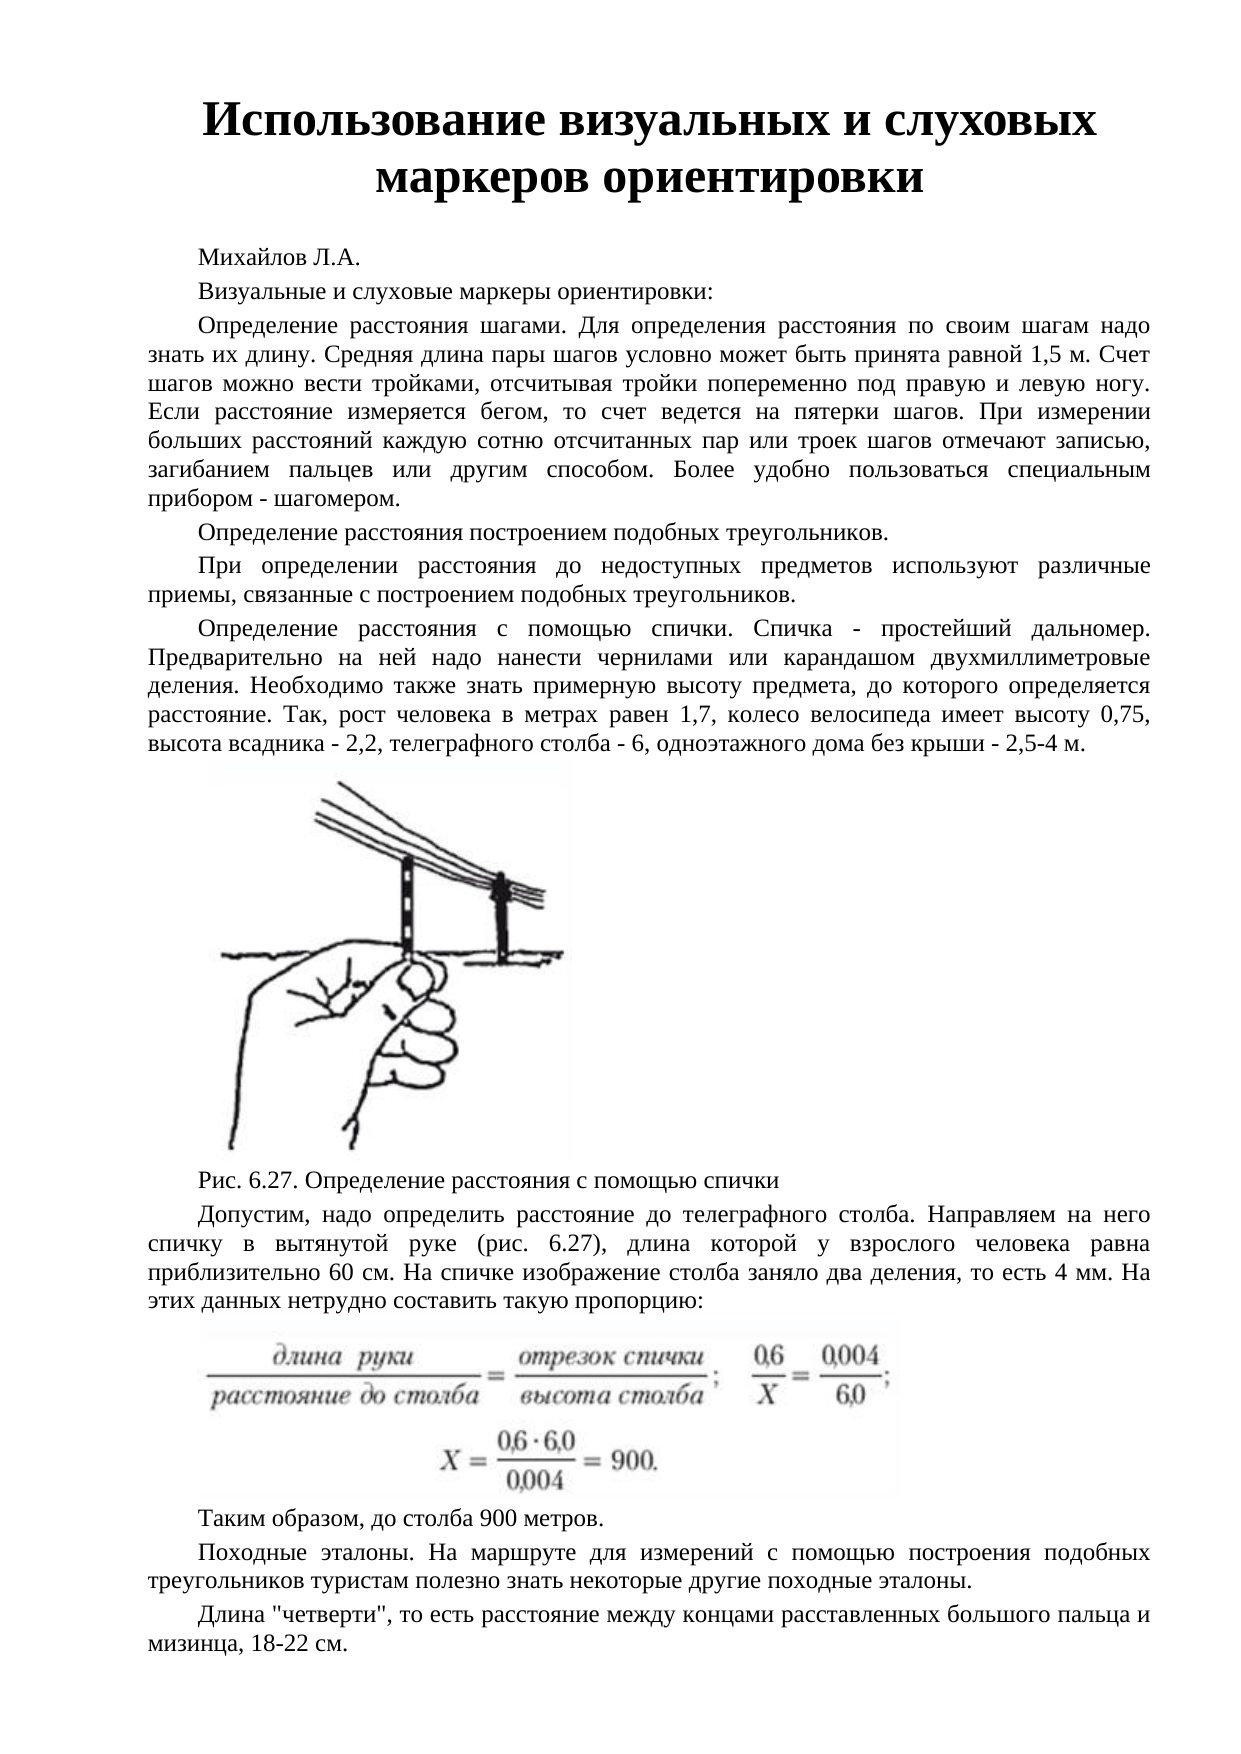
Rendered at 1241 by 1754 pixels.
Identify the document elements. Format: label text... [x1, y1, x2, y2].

text Определение расстояния построением подобных треугольников. [148, 517, 1152, 545]
text При определении расстояния до недоступных предметов используют различные приемы, связанные с построением подобных треугольников. [148, 550, 1152, 608]
text Длина "четверти", то есть расстояние между концами расставленных большого пальца и мизинца, 18-22 см. [148, 1599, 1152, 1657]
text Походные эталоны. На маршруте для измерений с помощью построения подобных треугольников туристам полезно знать некоторые другие походные эталоны. [148, 1537, 1152, 1594]
text Михайлов Л.А. [148, 242, 1152, 271]
text Визуальные и слуховые маркеры ориентировки: [148, 276, 1152, 305]
text Определение расстояния шагами. Для определения расстояния по своим шагам надо знать их длину. Средняя длина пары шагов условно может быть принята равной 1,5 м. Счет шагов можно вести тройками, отсчитывая тройки попеременно под правую и левую ногу. Если расстояние измеряется бегом, то счет ведется на пятерки шагов. При измерении больших расстояний каждую сотню отсчитанных пар или троек шагов отмечают записью, загибанием пальцев или другим способом. Более удобно пользоваться специальным прибором - шагомером. [148, 310, 1152, 511]
picture [197, 761, 572, 1161]
picture [197, 1319, 901, 1498]
text Таким образом, до столба 900 метров. [148, 1503, 1152, 1532]
text Допустим, надо определить расстояние до телеграфного столба. Направляем на него спичку в вытянутой руке (рис. 6.27), длина которой у взрослого человека равна приблизительно 60 см. На спичке изображение столба заняло два деления, то есть 4 мм. На этих данных нетрудно составить такую пропорцию: [148, 1199, 1152, 1314]
text Рис. 6.27. Определение расстояния с помощью спички [148, 1166, 1152, 1194]
subtitle Использование визуальных и слуховых маркеров ориентировки [148, 88, 1152, 203]
text Определение расстояния с помощью спички. Спичка - простейший дальномер. Предварительно на ней надо нанести чернилами или карандашом двухмиллиметровые деления. Необходимо также знать примерную высоту предмета, до которого определяется расстояние. Так, рост человека в метрах равен 1,7, колесо велосипеда имеет высоту 0,75, высота всадника - 2,2, телеграфного столба - 6, одноэтажного дома без крыши - 2,5-4 м. [148, 613, 1152, 757]
